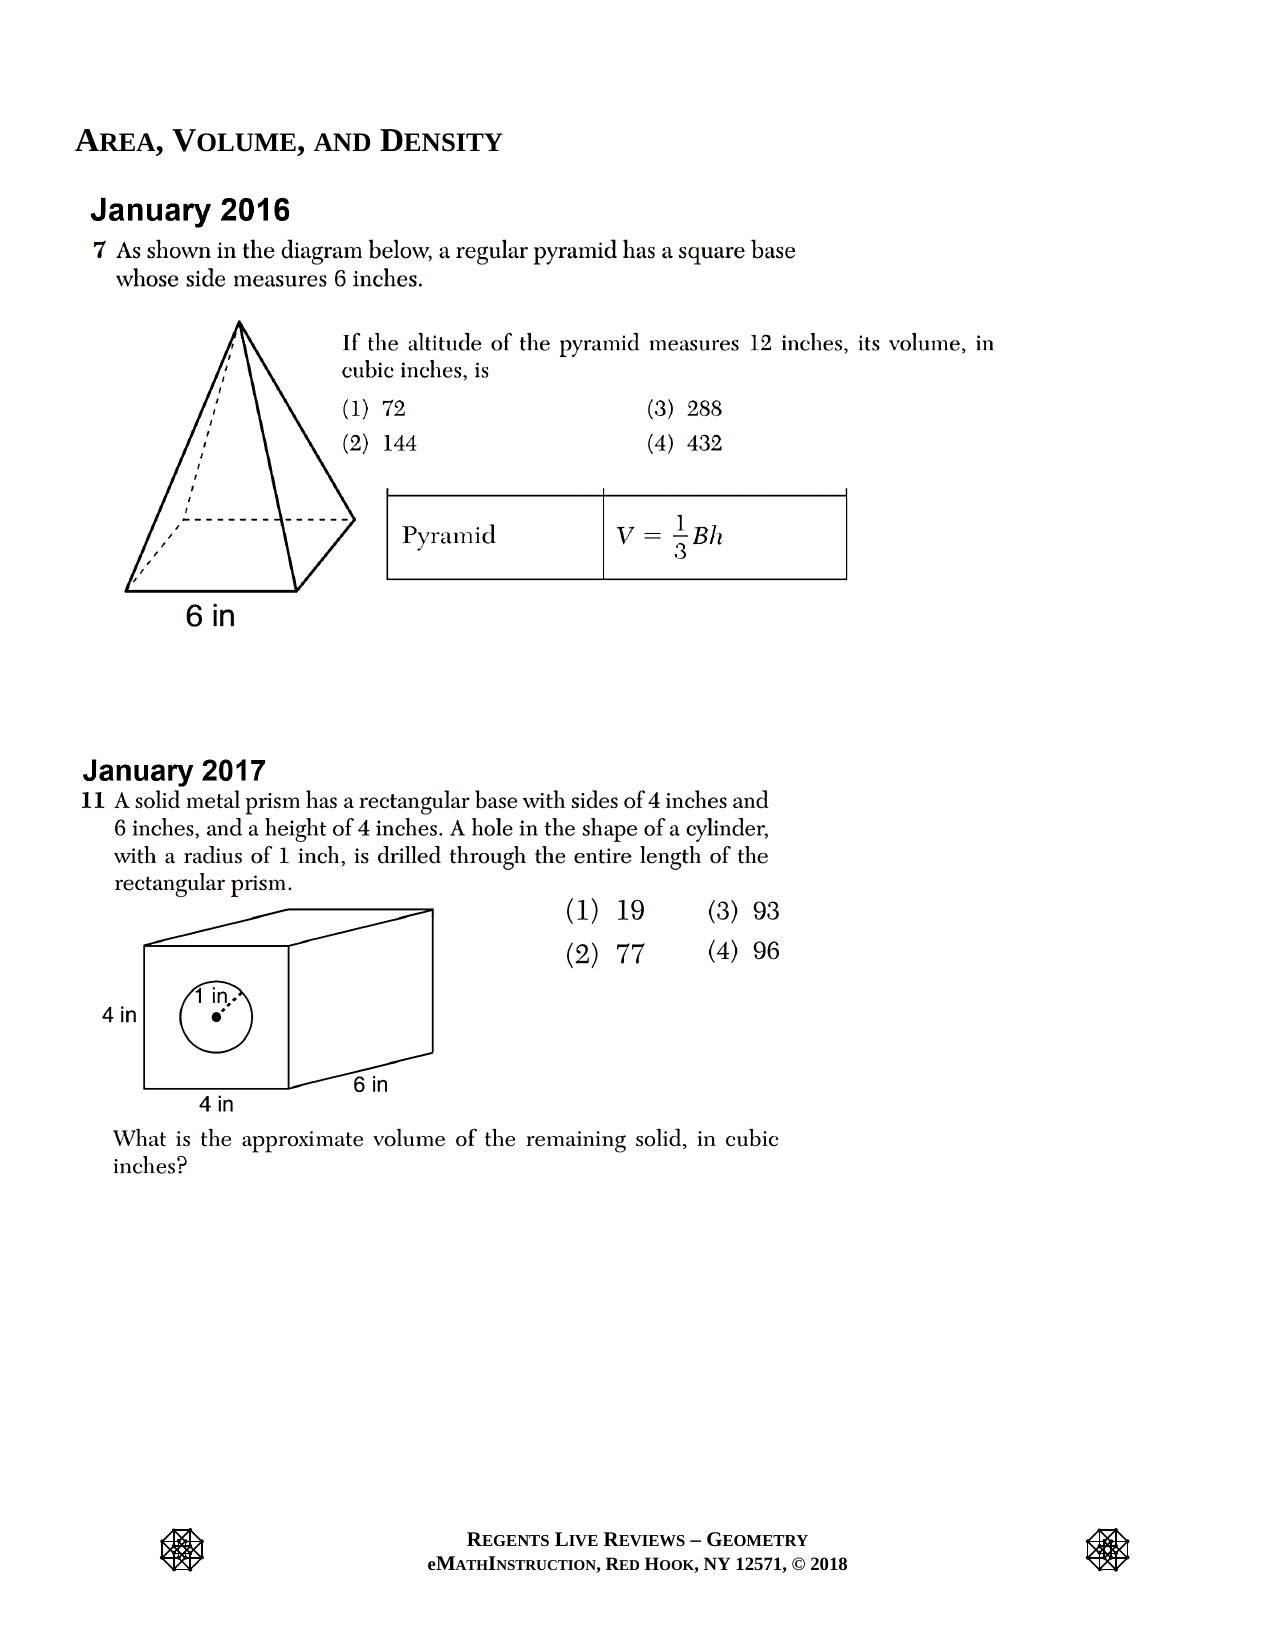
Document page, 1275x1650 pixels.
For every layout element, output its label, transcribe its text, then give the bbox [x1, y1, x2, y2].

text Area, Volume, and Density [75, 120, 1200, 158]
picture [75, 186, 1000, 635]
picture [75, 749, 789, 1183]
